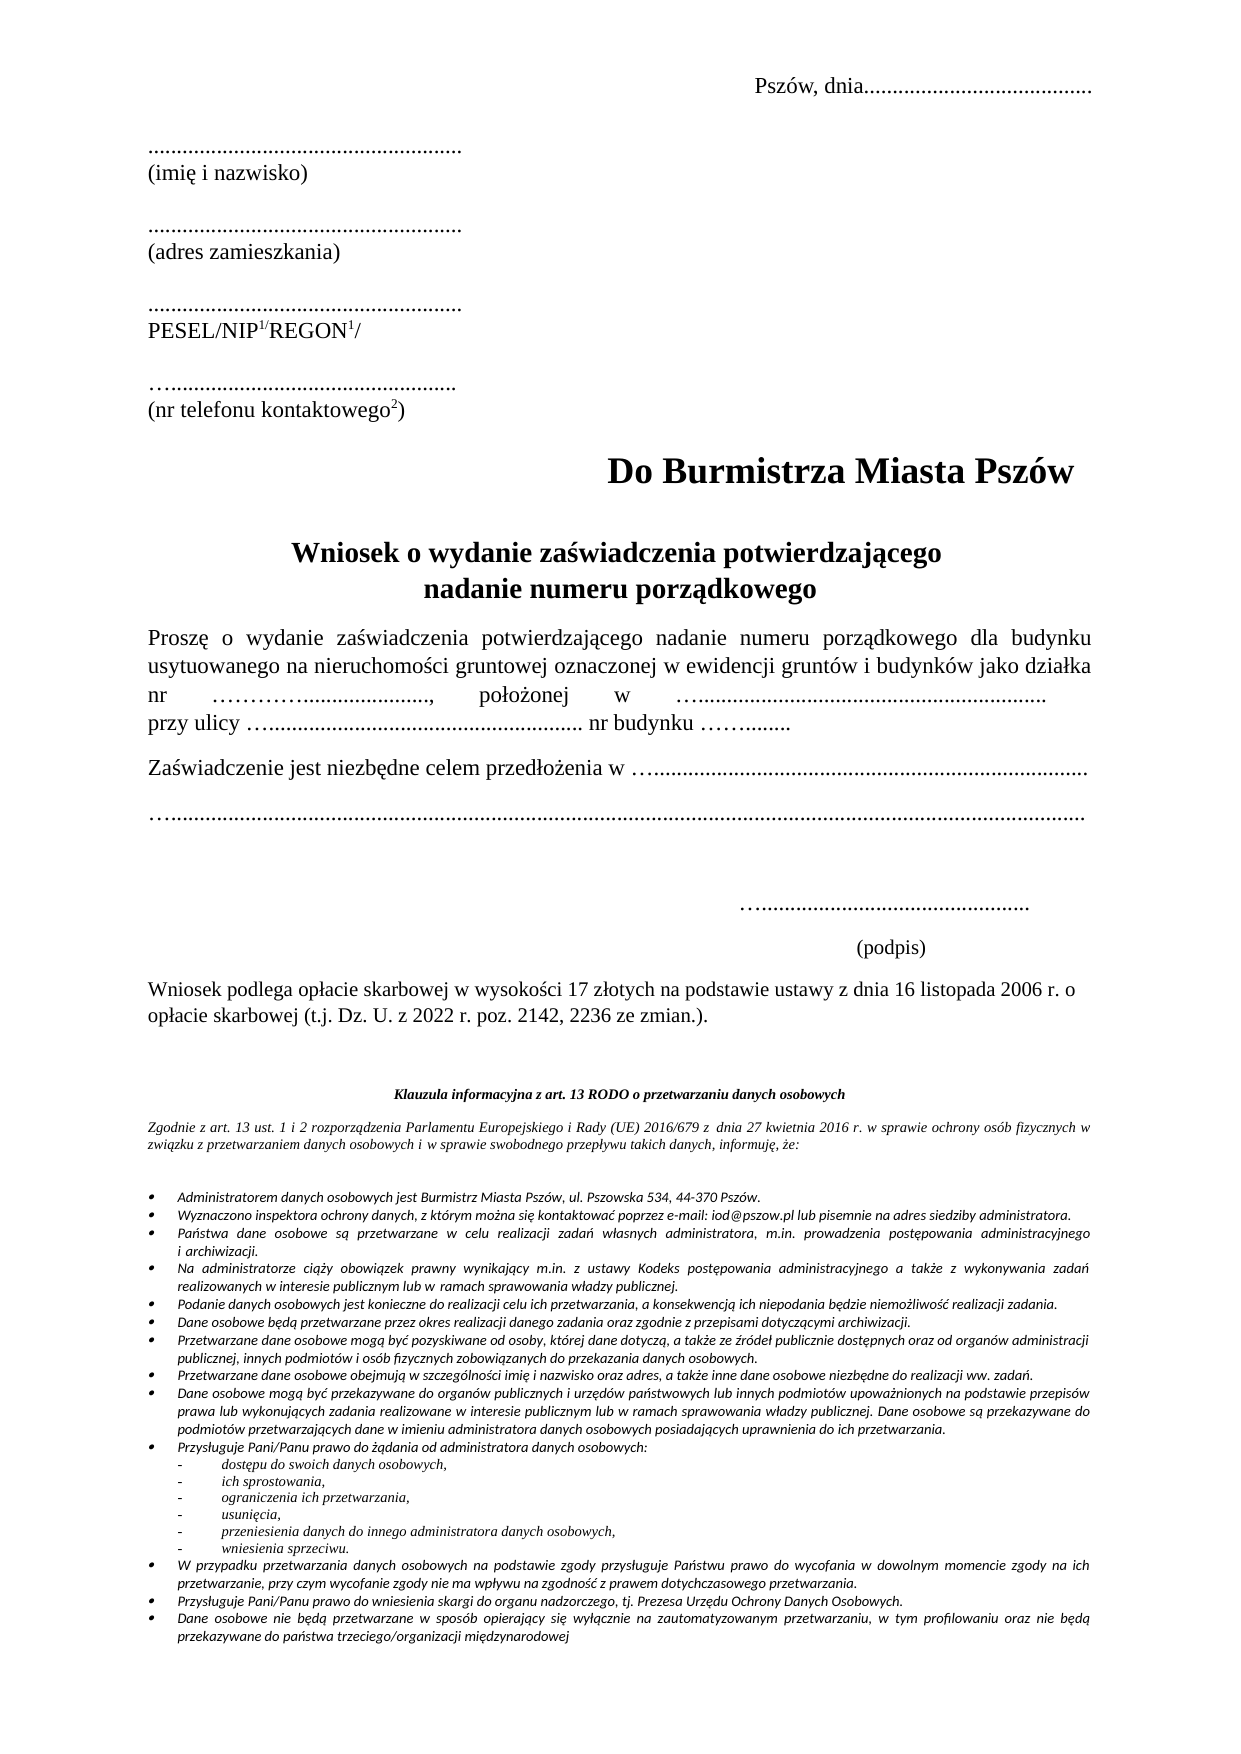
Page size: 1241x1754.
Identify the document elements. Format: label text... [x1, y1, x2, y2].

list - ich sprostowania, [177, 1472, 1093, 1489]
text …............................................... [738, 889, 1093, 916]
list Dane osobowe mogą być przekazywane do organów publicznych i urzędów państwowych lub innych podmiotów upoważnionych na podstawie przepisów prawa lub wykonujących zadania realizowane w interesie publicznym lub w ramach sprawowania władzy publicznej. Dane osobowe są przekazywane do podmiotów przetwarzających dane w imieniu administratora danych osobowych posiadających uprawnienia do ich przetwarzania. [148, 1384, 1093, 1438]
text ….................................................. [148, 369, 1093, 396]
list Dane osobowe nie będą przetwarzane w sposób opierający się wyłącznie na zautomatyzowanym przetwarzaniu, w tym profilowaniu oraz nie będą przekazywane do państwa trzeciego/organizacji międzynarodowej [148, 1610, 1093, 1645]
text Pszów, dnia........................................ [148, 72, 1093, 99]
list Dane osobowe będą przetwarzane przez okres realizacji danego zadania oraz zgodnie z przepisami dotyczącymi archiwizacji. [148, 1313, 1093, 1331]
list Przetwarzane dane osobowe mogą być pozyskiwane od osoby, której dane dotyczą, a także ze źródeł publicznie dostępnych oraz od organów administracji publicznej, innych podmiotów i osób fizycznych zobowiązanych do przekazania danych osobowych. [148, 1331, 1093, 1367]
list Przetwarzane dane osobowe obejmują w szczególności imię i nazwisko oraz adres, a także inne dane osobowe niezbędne do realizacji ww. zadań. [148, 1367, 1093, 1384]
list - wniesienia sprzeciwu. [177, 1539, 1093, 1556]
text Wniosek podlega opłacie skarbowej w wysokości 17 złotych na podstawie ustawy z dnia 16 listopada 2006 r. o opłacie skarbowej (t.j. Dz. U. z 2022 r. poz. 2142, 2236 ze zmian.). [148, 977, 1093, 1027]
text ....................................................... [148, 290, 1093, 317]
text Klauzula informacyjna z art. 13 RODO o przetwarzaniu danych osobowych [148, 1086, 1093, 1102]
text (nr telefonu kontaktowego2) [148, 396, 1093, 422]
text Proszę o wydanie zaświadczenia potwierdzającego nadanie numeru porządkowego dla budynku usytuowanego na nieruchomości gruntowej oznaczonej w ewidencji gruntów i budynków jako działka nr …………......................, położonej w …............................................................. przy ulicy …....................................................... nr budynku ……........ [148, 624, 1093, 735]
text (podpis) [856, 934, 1093, 959]
list Przysługuje Pani/Panu prawo do żądania od administratora danych osobowych: [148, 1438, 1093, 1456]
text Zaświadczenie jest niezbędne celem przedłożenia w …............................................................................ [148, 754, 1093, 781]
text Do Burmistrza Miasta Pszów [148, 448, 1093, 492]
list Administratorem danych osobowych jest Burmistrz Miasta Pszów, ul. Pszowska 534, 44-370 Pszów. [148, 1188, 1093, 1206]
text PESEL/NIP1/REGON1/ [148, 317, 1093, 343]
text ....................................................... [148, 211, 1093, 238]
list Przysługuje Pani/Panu prawo do wniesienia skargi do organu nadzorczego, tj. Prezesa Urzędu Ochrony Danych Osobowych. [148, 1592, 1093, 1610]
text Wniosek o wydanie zaświadczenia potwierdzającego nadanie numeru porządkowego [148, 535, 1093, 604]
text …................................................................................................................................................................ [148, 799, 1093, 826]
list - ograniczenia ich przetwarzania, [177, 1489, 1093, 1506]
text (adres zamieszkania) [148, 238, 1093, 264]
list Państwa dane osobowe są przetwarzane w celu realizacji zadań własnych administratora, m.in. prowadzenia postępowania administracyjnego i archiwizacji. [148, 1224, 1093, 1260]
list Podanie danych osobowych jest konieczne do realizacji celu ich przetwarzania, a konsekwencją ich niepodania będzie niemożliwość realizacji zadania. [148, 1295, 1093, 1313]
list - przeniesienia danych do innego administratora danych osobowych, [177, 1523, 1093, 1539]
text (imię i nazwisko) [148, 159, 1093, 185]
list Na administratorze ciąży obowiązek prawny wynikający m.in. z ustawy Kodeks postępowania administracyjnego a także z wykonywania zadań realizowanych w interesie publicznym lub w ramach sprawowania władzy publicznej. [148, 1260, 1093, 1295]
list - usunięcia, [177, 1506, 1093, 1523]
list - dostępu do swoich danych osobowych, [177, 1456, 1093, 1472]
text ....................................................... [148, 132, 1093, 159]
list W przypadku przetwarzania danych osobowych na podstawie zgody przysługuje Państwu prawo do wycofania w dowolnym momencie zgody na ich przetwarzanie, przy czym wycofanie zgody nie ma wpływu na zgodność z prawem dotychczasowego przetwarzania. [148, 1556, 1093, 1592]
list Wyznaczono inspektora ochrony danych, z którym można się kontaktować poprzez e-mail: iod@pszow.pl lub pisemnie na adres siedziby administratora. [148, 1206, 1093, 1224]
text Zgodnie z art. 13 ust. 1 i 2 rozporządzenia Parlamentu Europejskiego i Rady (UE) 2016/679 z dnia 27 kwietnia 2016 r. w sprawie ochrony osób fizycznych w związku z przetwarzaniem danych osobowych i w sprawie swobodnego przepływu takich danych, informuję, że: [148, 1119, 1093, 1153]
